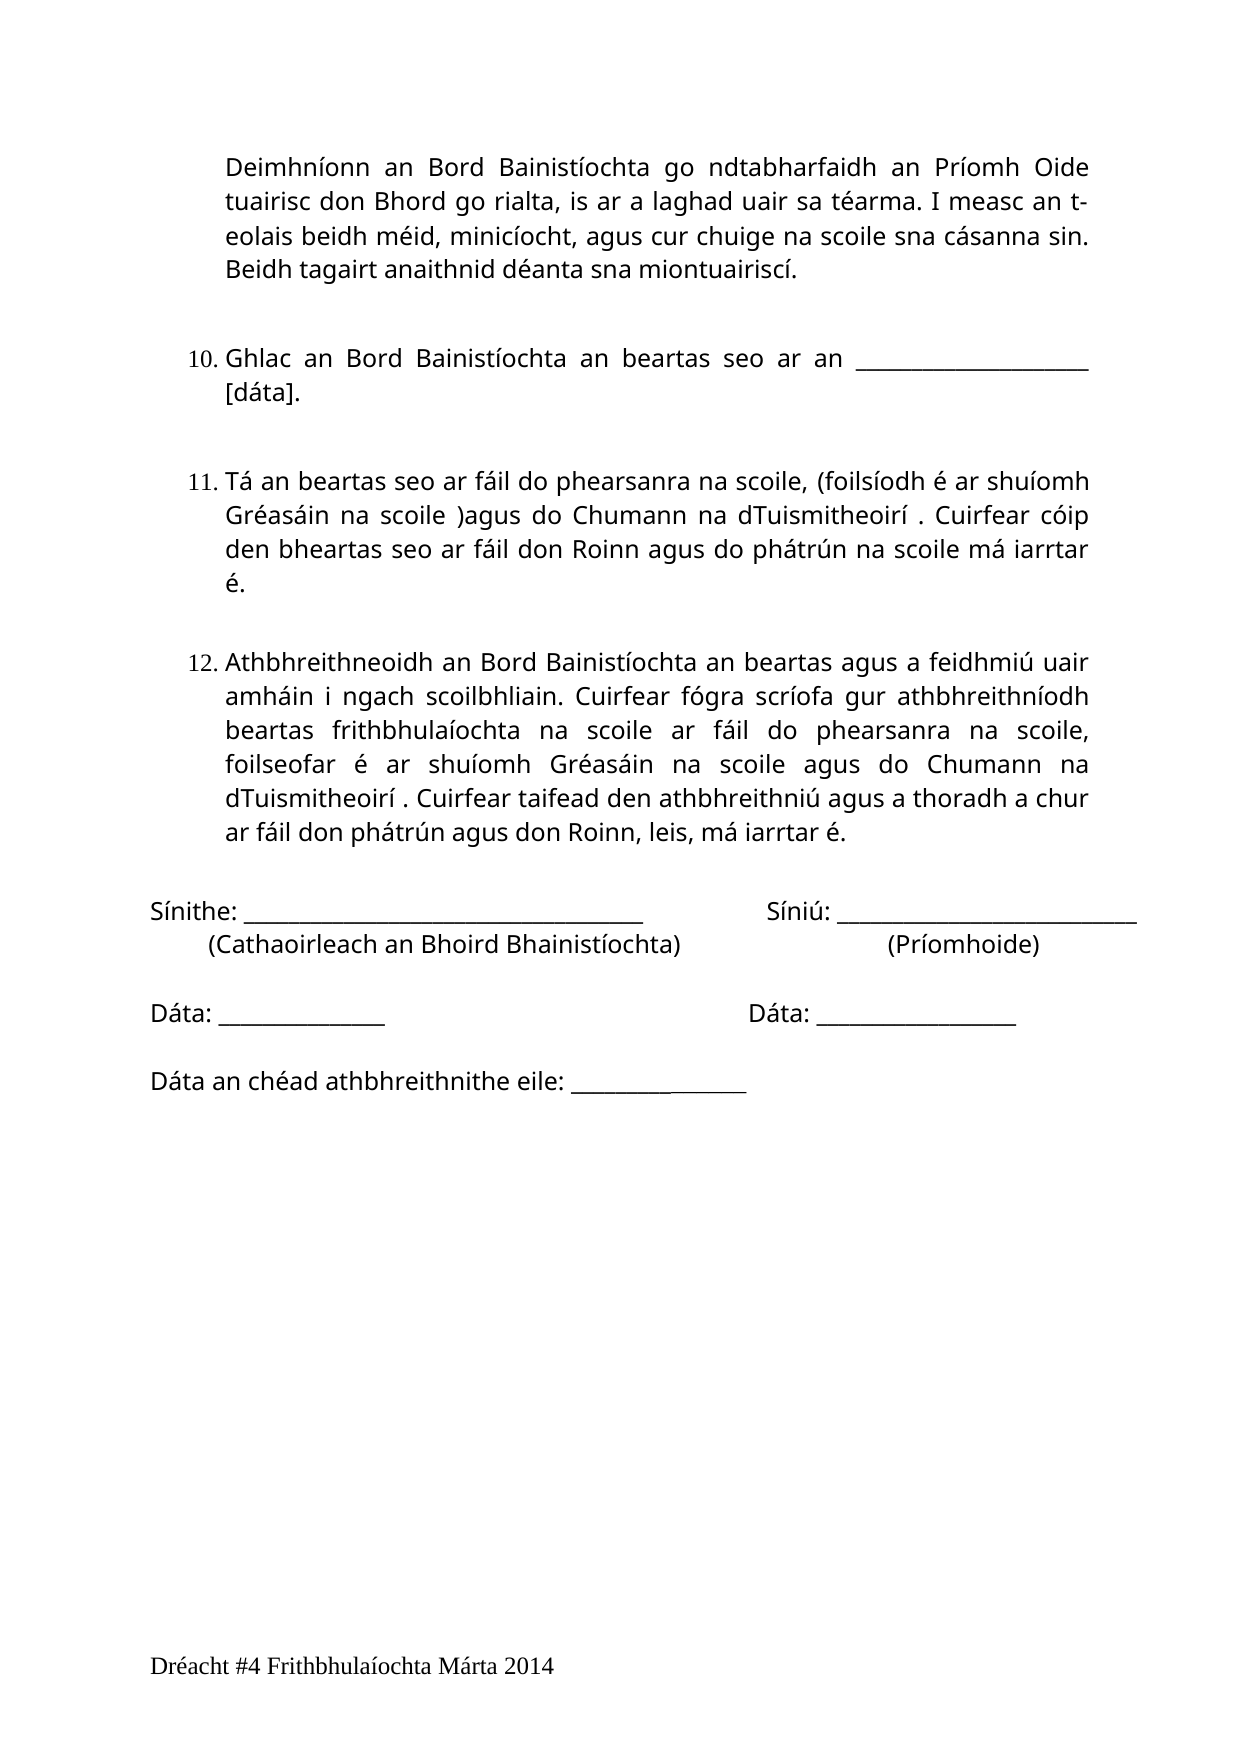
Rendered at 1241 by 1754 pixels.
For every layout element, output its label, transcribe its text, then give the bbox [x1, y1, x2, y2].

list Athbhreithneoidh an Bord Bainistíochta an beartas agus a feidhmiú uair amháin i ngach scoilbhliain. Cuirfear fógra scríofa gur athbhreithníodh beartas frithbhulaíochta na scoile ar fáil do phearsanra na scoile, foilseofar é ar shuíomh Gréasáin na scoile agus do Chumann na dTuismitheoirí . Cuirfear taifead den athbhreithniú agus a thoradh a chur ar fáil don phátrún agus don Roinn, leis, má iarrtar é. [187, 644, 1090, 849]
text Sínithe: ____________________________________ Síniú: ___________________________ [150, 893, 1161, 927]
text Dáta an chéad athbhreithnithe eile: _______________ [150, 1063, 1161, 1097]
list Tá an beartas seo ar fáil do phearsanra na scoile, (foilsíodh é ar shuíomh Gréasáin na scoile )agus do Chumann na dTuismitheoirí . Cuirfear cóip den bheartas seo ar fáil don Roinn agus do phátrún na scoile má iarrtar é. [187, 464, 1090, 600]
text (Cathaoirleach an Bhoird Bhainistíochta) (Príomhoide) [150, 927, 1161, 961]
text Deimhníonn an Bord Bainistíochta go ndtabharfaidh an Príomh Oide tuairisc don Bhord go rialta, is ar a laghad uair sa téarma. I measc an t-eolais beidh méid, minicíocht, agus cur chuige na scoile sna cásanna sin. Beidh tagairt anaithnid déanta sna miontuairiscí. [225, 150, 1090, 286]
list Ghlac an Bord Bainistíochta an beartas seo ar an _____________________ [dáta]. [187, 341, 1090, 409]
text Dáta: _______________ Dáta: __________________ [150, 995, 1161, 1029]
